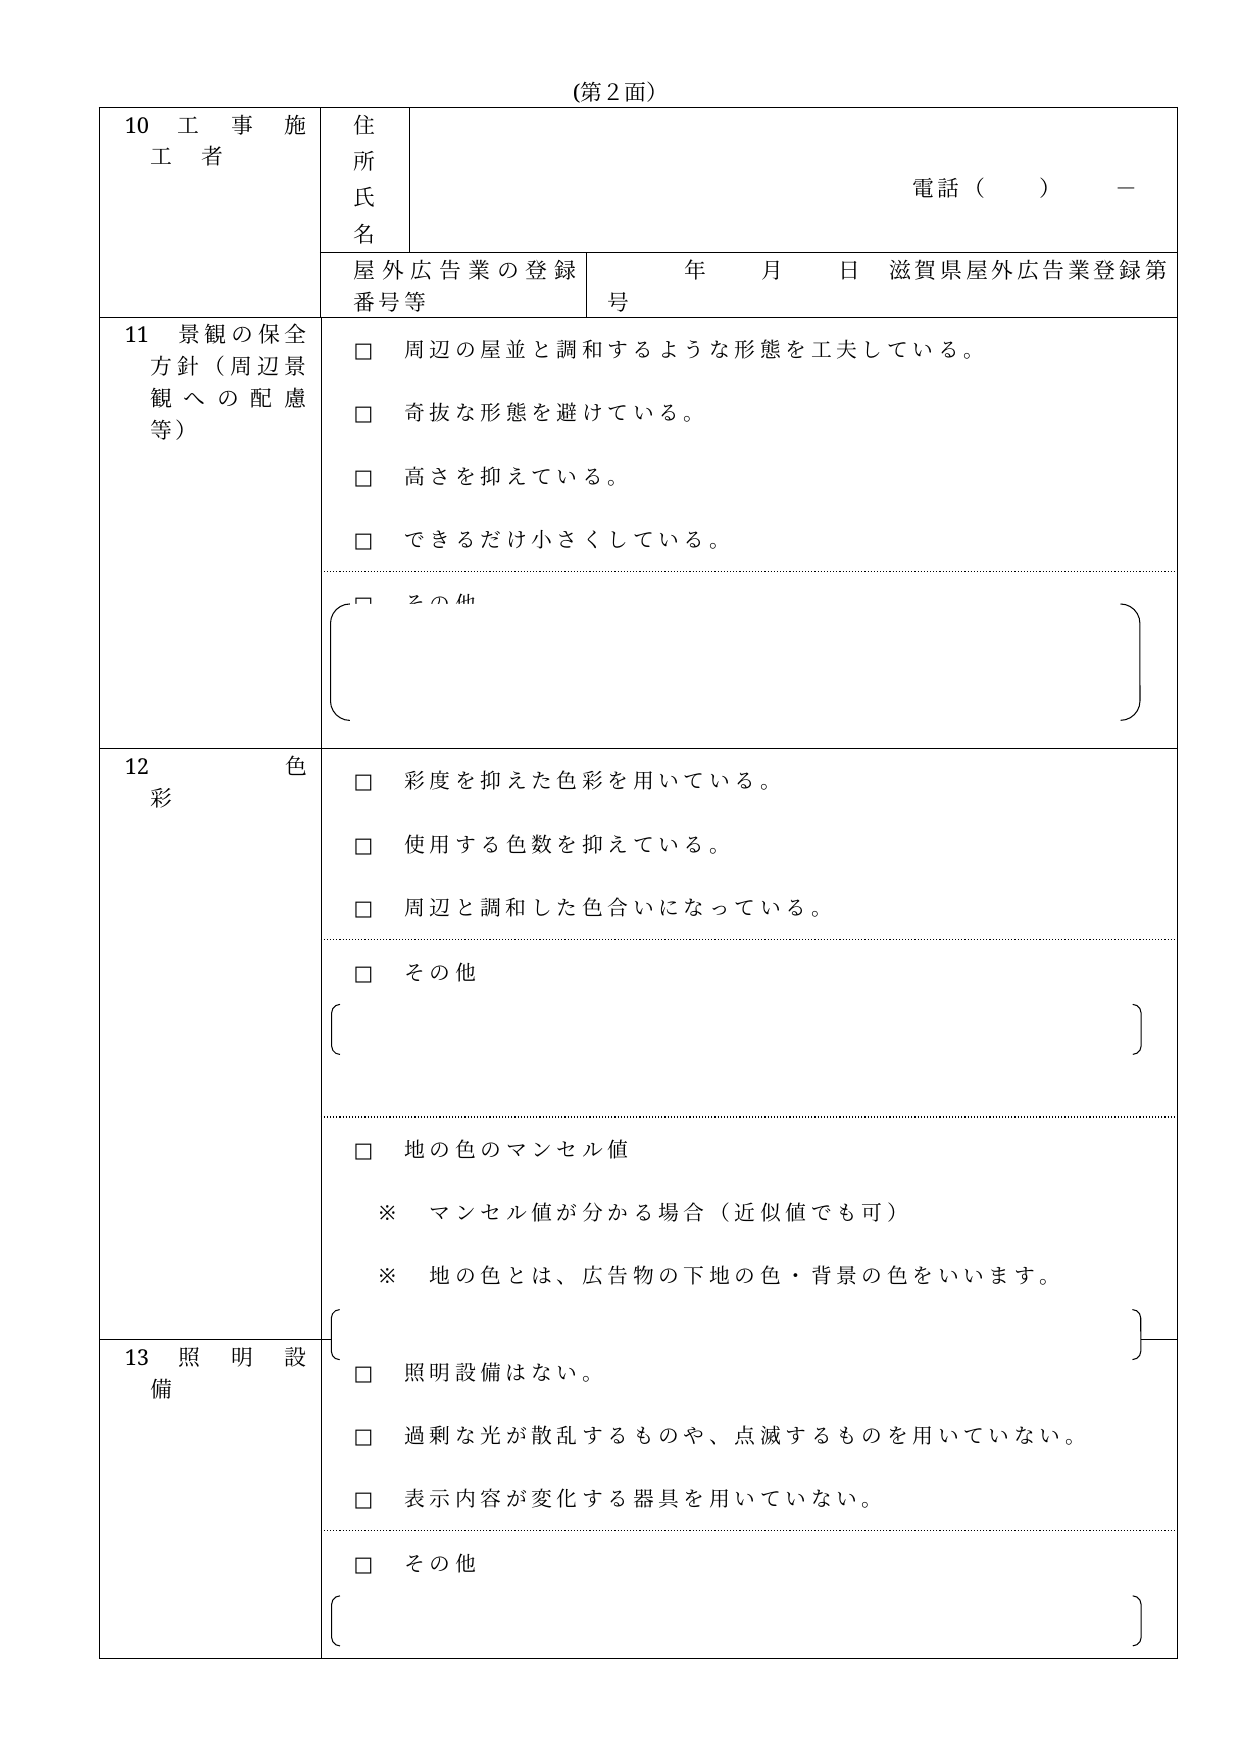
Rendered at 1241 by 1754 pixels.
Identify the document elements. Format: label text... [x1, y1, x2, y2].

table_cell □その他 [322, 571, 1177, 748]
table_cell □彩度を抑えた色彩を用いている。 □使用する色数を抑えている。 □周辺と調和した色合いになっている。 [322, 749, 1177, 939]
table_cell 12 色 彩 [100, 749, 321, 1339]
text (第２面） [99, 75, 1141, 107]
table_cell □照明設備はない。 □過剰な光が散乱するものや、点滅するものを用いていない。 □表示内容が変化する器具を用いていない。 [322, 1340, 1177, 1530]
table_header 電話（ ） － [410, 108, 1177, 252]
table_cell 年 月 日 滋賀県屋外広告業登録第 号 [587, 253, 1177, 317]
table_header 住 所 氏 名 [321, 108, 409, 252]
table_cell □周辺の屋並と調和するような形態を工夫している。 □奇抜な形態を避けている。 □高さを抑えている。 □できるだけ小さくしている。 [322, 318, 1177, 571]
table_cell 11 景観の保全方針（周辺景観への配慮等） [100, 318, 321, 748]
table_cell 13 照 明 設 備 [100, 1340, 321, 1658]
table_cell □その他 [322, 1530, 1177, 1658]
table_cell □その他 [322, 939, 1177, 1116]
table_cell 屋外広告業の登録番号等 [321, 253, 586, 317]
table_header 10 工 事 施 工 者 [100, 108, 320, 317]
table_cell □地の色のマンセル値 ※マンセル値が分かる場合（近似値でも可） ※地の色とは、広告物の下地の色・背景の色をいいます。 [322, 1116, 1177, 1339]
